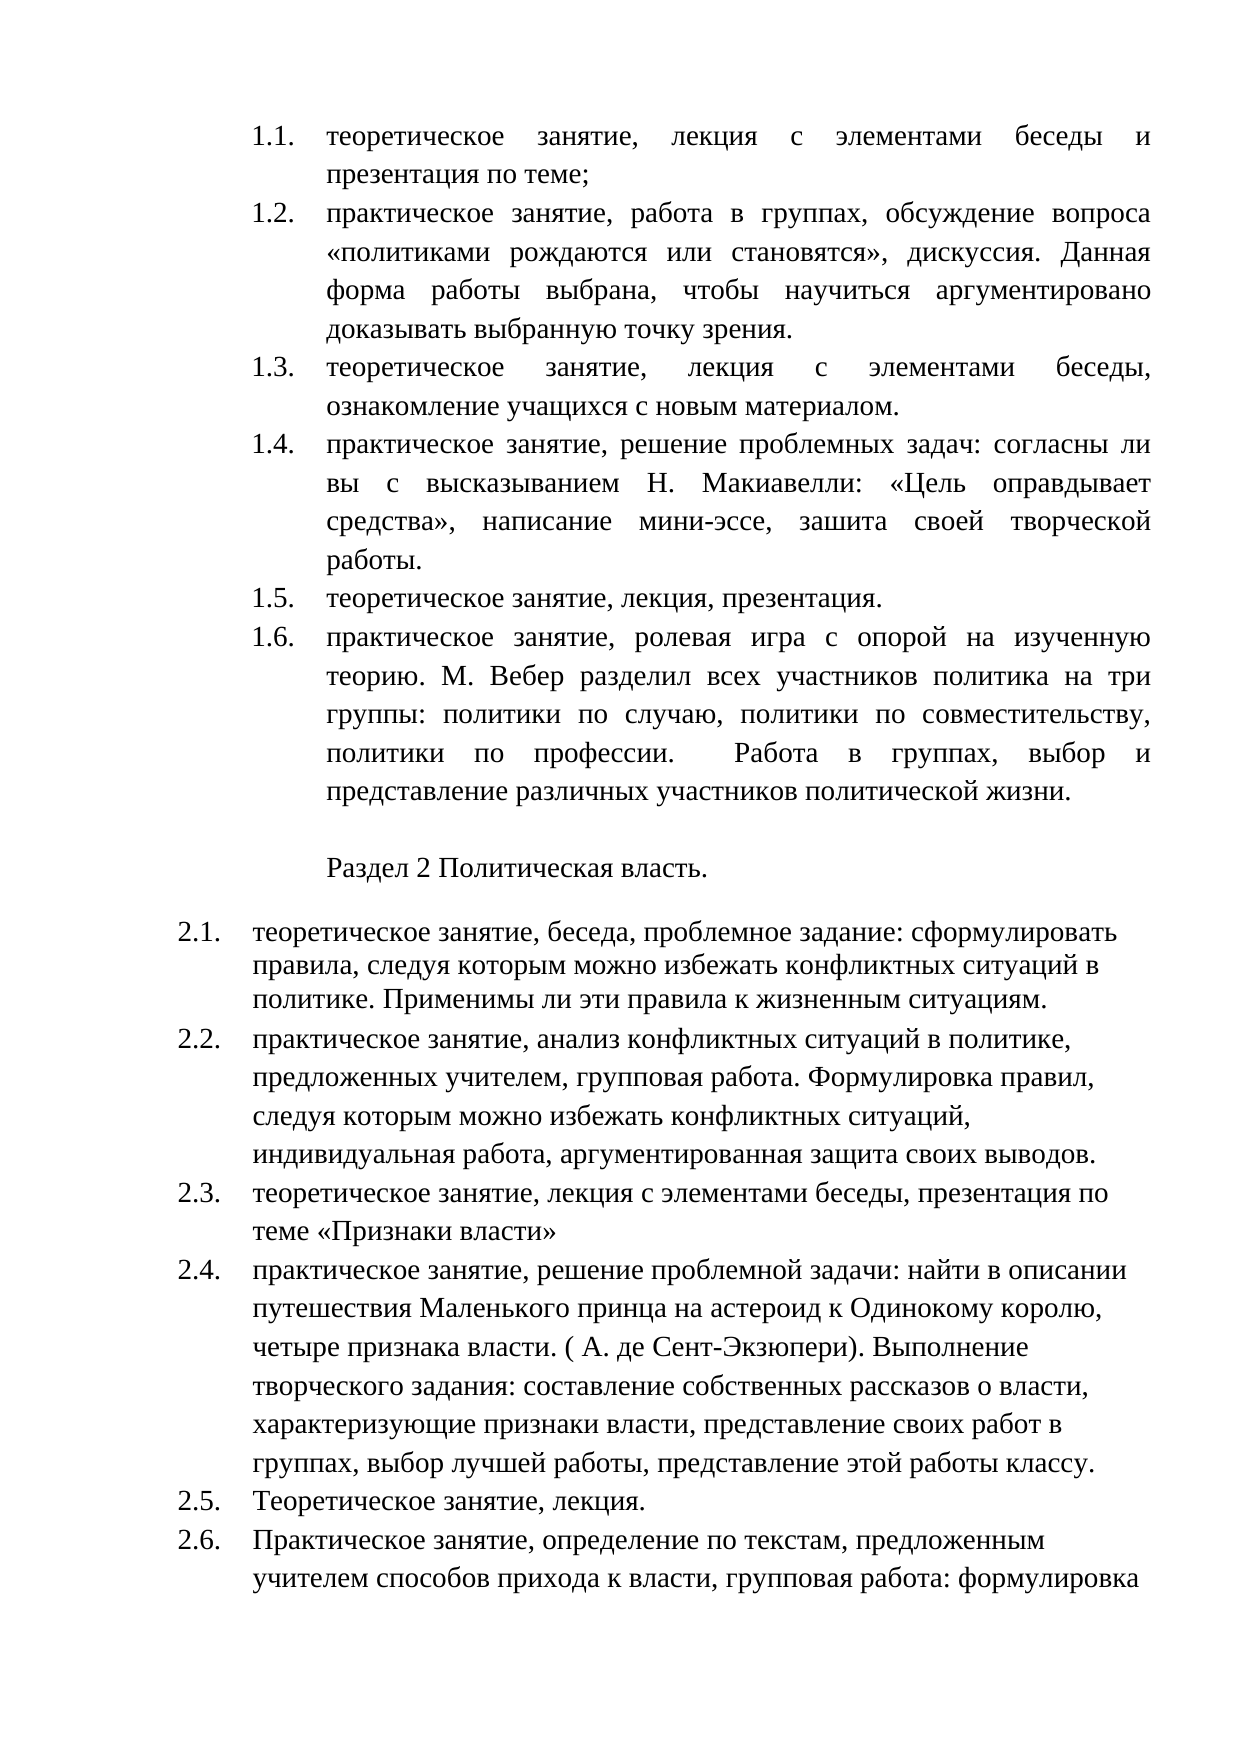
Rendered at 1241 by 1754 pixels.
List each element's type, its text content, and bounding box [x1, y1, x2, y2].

subtitle теоретическое занятие, беседа, проблемное задание: сформулировать правила, следуя которым можно избежать конфликтных ситуаций в политике. Применимы ли эти правила к жизненным ситуациям. [177, 914, 1152, 1014]
list практическое занятие, работа в группах, обсуждение вопроса «политиками рождаются или становятся», дискуссия. Данная форма работы выбрана, чтобы научиться аргументировано доказывать выбранную точку зрения. [251, 195, 1152, 344]
list теоретическое занятие, лекция с элементами беседы и презентация по теме; [251, 118, 1152, 190]
list практическое занятие, анализ конфликтных ситуаций в политике, предложенных учителем, групповая работа. Формулировка правил, следуя которым можно избежать конфликтных ситуаций, индивидуальная работа, аргументированная защита своих выводов. [177, 1021, 1152, 1170]
list Теоретическое занятие, лекция. [177, 1483, 1152, 1517]
list теоретическое занятие, лекция с элементами беседы, презентация по теме «Признаки власти» [177, 1175, 1152, 1247]
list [177, 1522, 1152, 1594]
list теоретическое занятие, лекция с элементами беседы, ознакомление учащихся с новым материалом. [251, 349, 1152, 421]
list практическое занятие, ролевая игра с опорой на изученную теорию. М. Вебер разделил всех участников политика на три группы: политики по случаю, политики по совместительству, политики по профессии. Работа в группах, выбор и представление различных участников политической жизни. [251, 619, 1152, 807]
list Раздел 2 Политическая власть. [326, 850, 1152, 884]
list практическое занятие, решение проблемных задач: согласны ли вы с высказыванием Н. Макиавелли: «Цель оправдывает средства», написание мини-эссе, зашита своей творческой работы. [251, 426, 1152, 576]
list практическое занятие, решение проблемной задачи: найти в описании путешествия Маленького принца на астероид к Одинокому королю, четыре признака власти. ( А. де Сент-Экзюпери). Выполнение творческого задания: составление собственных рассказов о власти, характеризующие признаки власти, представление своих работ в группах, выбор лучшей работы, представление этой работы классу. [177, 1252, 1152, 1478]
list теоретическое занятие, лекция, презентация. [251, 581, 1152, 614]
